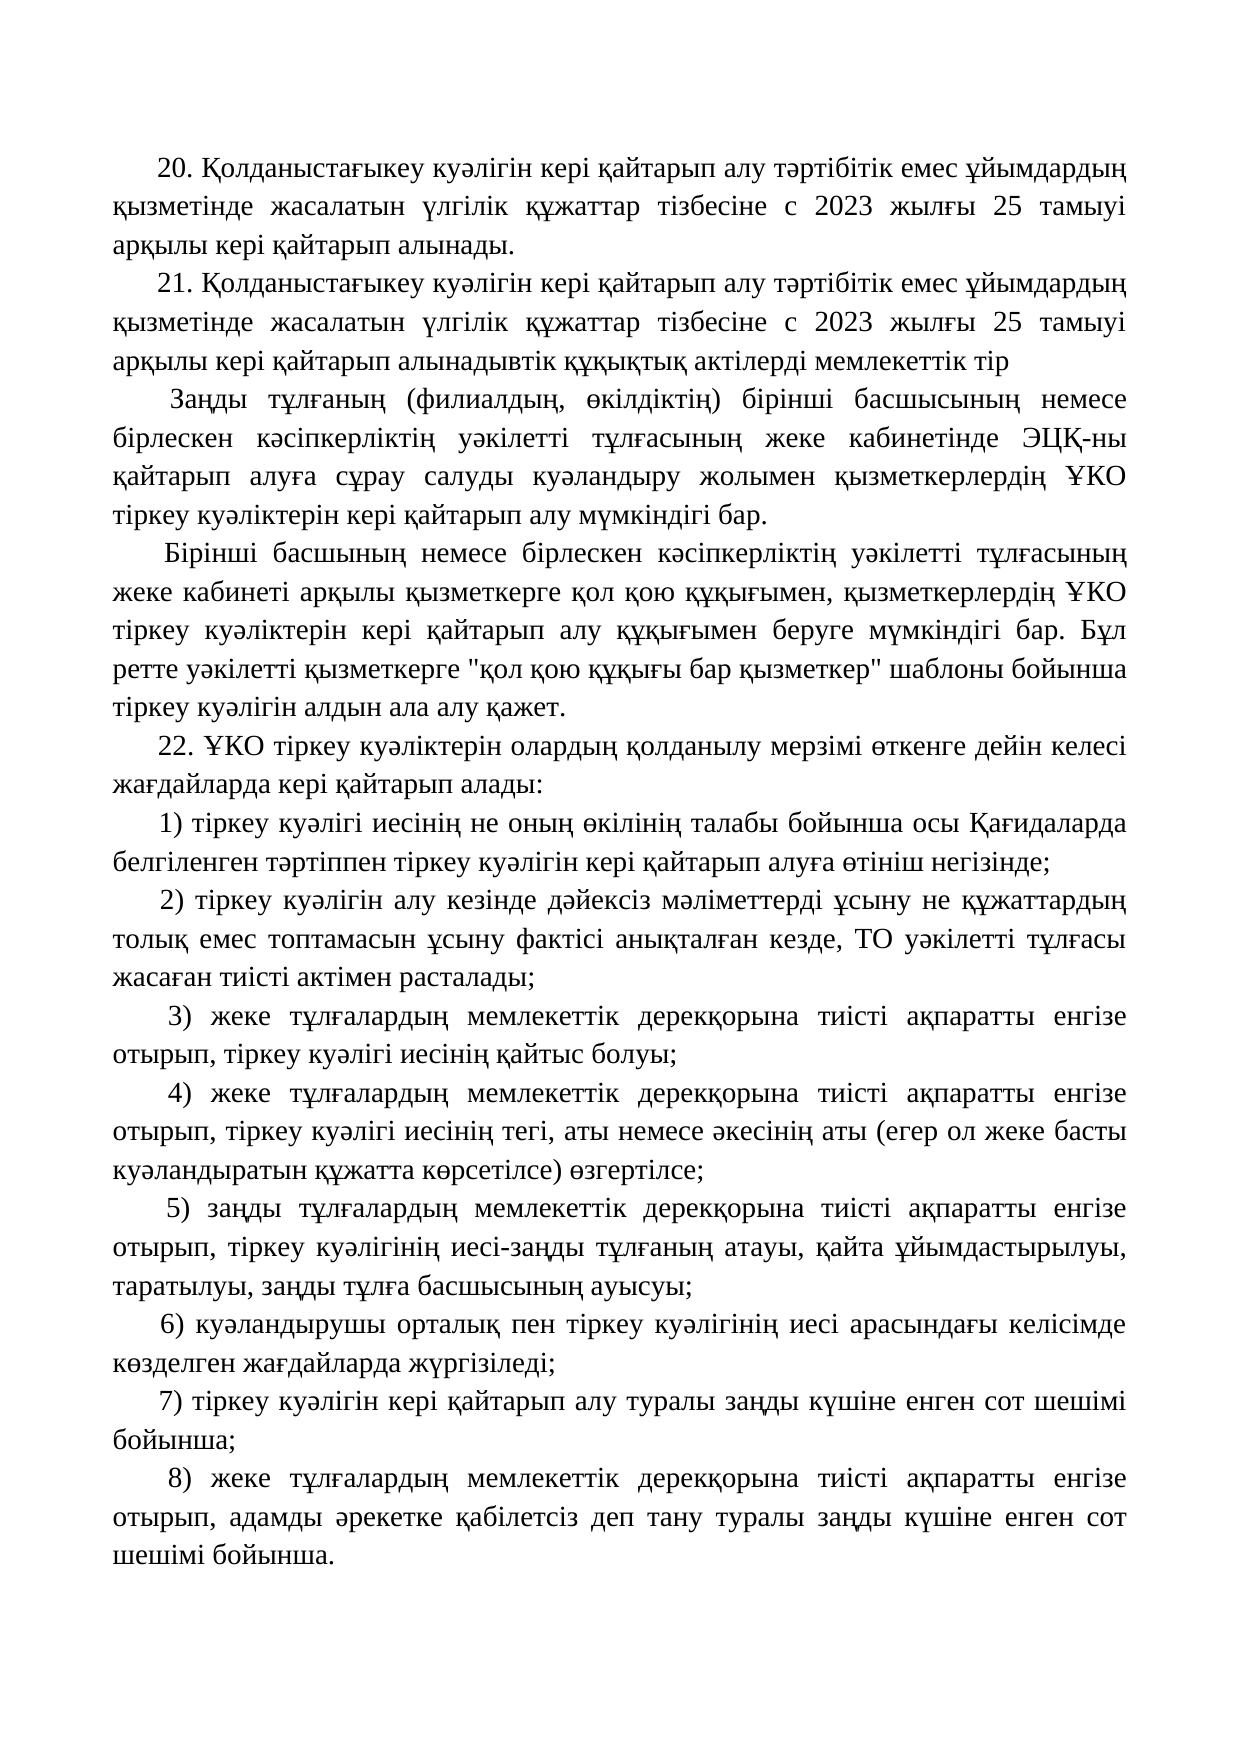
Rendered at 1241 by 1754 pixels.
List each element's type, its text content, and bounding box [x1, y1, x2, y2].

text 20. Қолданыстағыкеу куәлігін кері қайтарып алу тәртібітік емес ұйымдардың қызметінде жасалатын үлгілік құжаттар тізбесіне с 2023 жылғы 25 тамыуі арқылы кері қайтарып алынады. [112, 150, 1128, 261]
text 3) жеке тұлғалардың мемлекеттік дерекқорына тиісті ақпаратты енгізе отырып, тіркеу куәлігі иесінің қайтыс болуы; [112, 998, 1128, 1070]
text 8) жеке тұлғалардың мемлекеттік дерекқорына тиісті ақпаратты енгізе отырып, адамды әрекетке қабілетсіз деп тану туралы заңды күшіне енген сот шешімі бойынша. [112, 1460, 1128, 1571]
text Заңды тұлғаның (филиалдың, өкілдіктің) бірінші басшысының немесе бірлескен кәсіпкерліктің уәкілетті тұлғасының жеке кабинетінде ЭЦҚ-ны қайтарып алуға сұрау салуды куәландыру жолымен қызметкерлердің ҰКО тіркеу куәліктерін кері қайтарып алу мүмкіндігі бар. [112, 381, 1128, 530]
text 7) тіркеу куәлігін кері қайтарып алу туралы заңды күшіне енген сот шешімі бойынша; [112, 1383, 1128, 1455]
text 5) заңды тұлғалардың мемлекеттік дерекқорына тиісті ақпаратты енгізе отырып, тіркеу куәлігінің иесі-заңды тұлғаның атауы, қайта ұйымдастырылуы, таратылуы, заңды тұлға басшысының ауысуы; [112, 1191, 1128, 1301]
text Бірінші басшының немесе бірлескен кәсіпкерліктің уәкілетті тұлғасының жеке кабинеті арқылы қызметкерге қол қою құқығымен, қызметкерлердің ҰКО тіркеу куәліктерін кері қайтарып алу құқығымен беруге мүмкіндігі бар. Бұл ретте уәкілетті қызметкерге "қол қою құқығы бар қызметкер" шаблоны бойынша тіркеу куәлігін алдын ала алу қажет. [112, 535, 1128, 723]
text 4) жеке тұлғалардың мемлекеттік дерекқорына тиісті ақпаратты енгізе отырып, тіркеу куәлігі иесінің тегі, аты немесе әкесінің аты (егер ол жеке басты куәландыратын құжатта көрсетілсе) өзгертілсе; [112, 1075, 1128, 1186]
text 1) тіркеу куәлігі иесінің не оның өкілінің талабы бойынша осы Қағидаларда белгіленген тәртіппен тіркеу куәлігін кері қайтарып алуға өтініш негізінде; [112, 805, 1128, 877]
text 22. ҰКО тіркеу куәліктерін олардың қолданылу мерзімі өткенге дейін келесі жағдайларда кері қайтарып алады: [112, 728, 1128, 800]
text 6) куәландырушы орталық пен тіркеу куәлігінің иесі арасындағы келісімде көзделген жағдайларда жүргізіледі; [112, 1306, 1128, 1378]
text 21. Қолданыстағыкеу куәлігін кері қайтарып алу тәртібітік емес ұйымдардың қызметінде жасалатын үлгілік құжаттар тізбесіне с 2023 жылғы 25 тамыуі арқылы кері қайтарып алынадывтік құқықтық актілерді мемлекеттік тір [112, 266, 1128, 376]
text 2) тіркеу куәлігін алу кезінде дәйексіз мәліметтерді ұсыну не құжаттардың толық емес топтамасын ұсыну фактісі анықталған кезде, ТО уәкілетті тұлғасы жасаған тиісті актімен расталады; [112, 882, 1128, 993]
